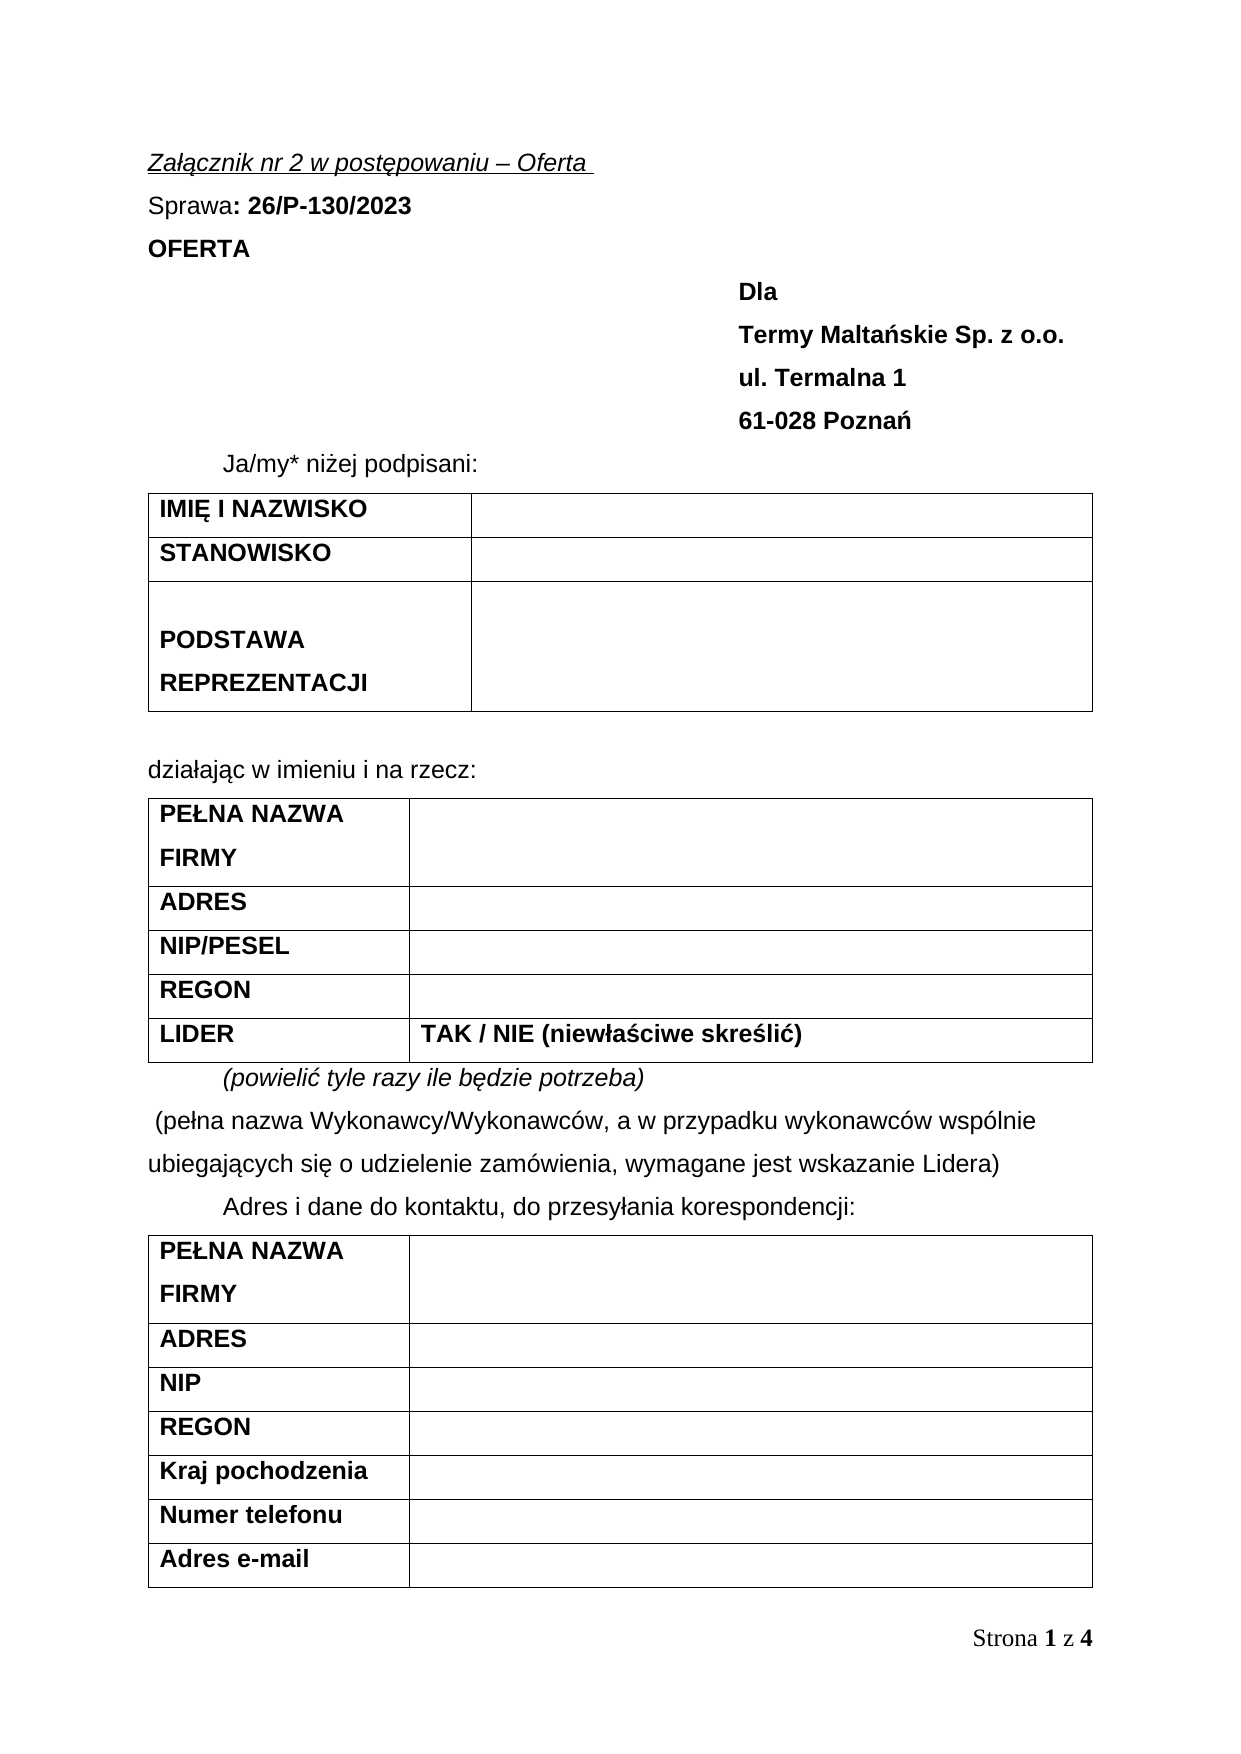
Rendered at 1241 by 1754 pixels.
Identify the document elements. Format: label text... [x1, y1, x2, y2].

table_cell ADRES [149, 887, 409, 929]
text działając w imieniu i na rzecz: [148, 755, 1093, 784]
table_cell [410, 1324, 1092, 1367]
table_cell NIP/PESEL [149, 931, 409, 974]
table_header PEŁNA NAZWA FIRMY [149, 1236, 409, 1322]
table_cell [410, 887, 1092, 929]
table_cell [410, 1412, 1092, 1455]
table_cell Adres e-mail [149, 1544, 409, 1587]
text Ja/my* niżej podpisani: [223, 449, 1093, 478]
text OFERTA [148, 234, 1093, 263]
table_cell [410, 1544, 1092, 1587]
text 61-028 Poznań [738, 406, 1093, 435]
table_cell PODSTAWA REPREZENTACJI [149, 582, 471, 711]
table_header [410, 1236, 1092, 1322]
table_cell REGON [149, 975, 409, 1018]
table_header [410, 799, 1092, 886]
text Dla [664, 277, 1093, 306]
table_cell Kraj pochodzenia [149, 1456, 409, 1499]
table_cell [472, 538, 1092, 581]
table_cell [410, 1368, 1092, 1411]
table_cell ADRES [149, 1324, 409, 1367]
text Termy Maltańskie Sp. z o.o. [664, 320, 1093, 349]
text ul. Termalna 1 [738, 363, 1093, 392]
table_cell [410, 975, 1092, 1018]
table_header PEŁNA NAZWA FIRMY [149, 799, 409, 886]
table_cell [410, 931, 1092, 974]
text Sprawa: 26/P-130/2023 [148, 191, 1093, 219]
text (powielić tyle razy ile będzie potrzeba) [223, 1063, 1093, 1092]
table_cell STANOWISKO [149, 538, 471, 581]
table_cell LIDER [149, 1019, 409, 1062]
text Załącznik nr 2 w postępowaniu – Oferta [148, 148, 1093, 176]
text (pełna nazwa Wykonawcy/Wykonawców, a w przypadku wykonawców wspólnie ubiegających się o udzielenie zamówienia, wymagane jest wskazanie Lidera) [148, 1106, 1093, 1178]
table_cell [410, 1500, 1092, 1543]
table_header [472, 494, 1092, 537]
table_cell TAK / NIE (niewłaściwe skreślić) [410, 1019, 1092, 1062]
table_cell [472, 582, 1092, 711]
table_cell REGON [149, 1412, 409, 1455]
table_cell Numer telefonu [149, 1500, 409, 1543]
table_header IMIĘ I NAZWISKO [149, 494, 471, 537]
table_cell [410, 1456, 1092, 1499]
text Adres i dane do kontaktu, do przesyłania korespondencji: [223, 1192, 1093, 1221]
table_cell NIP [149, 1368, 409, 1411]
